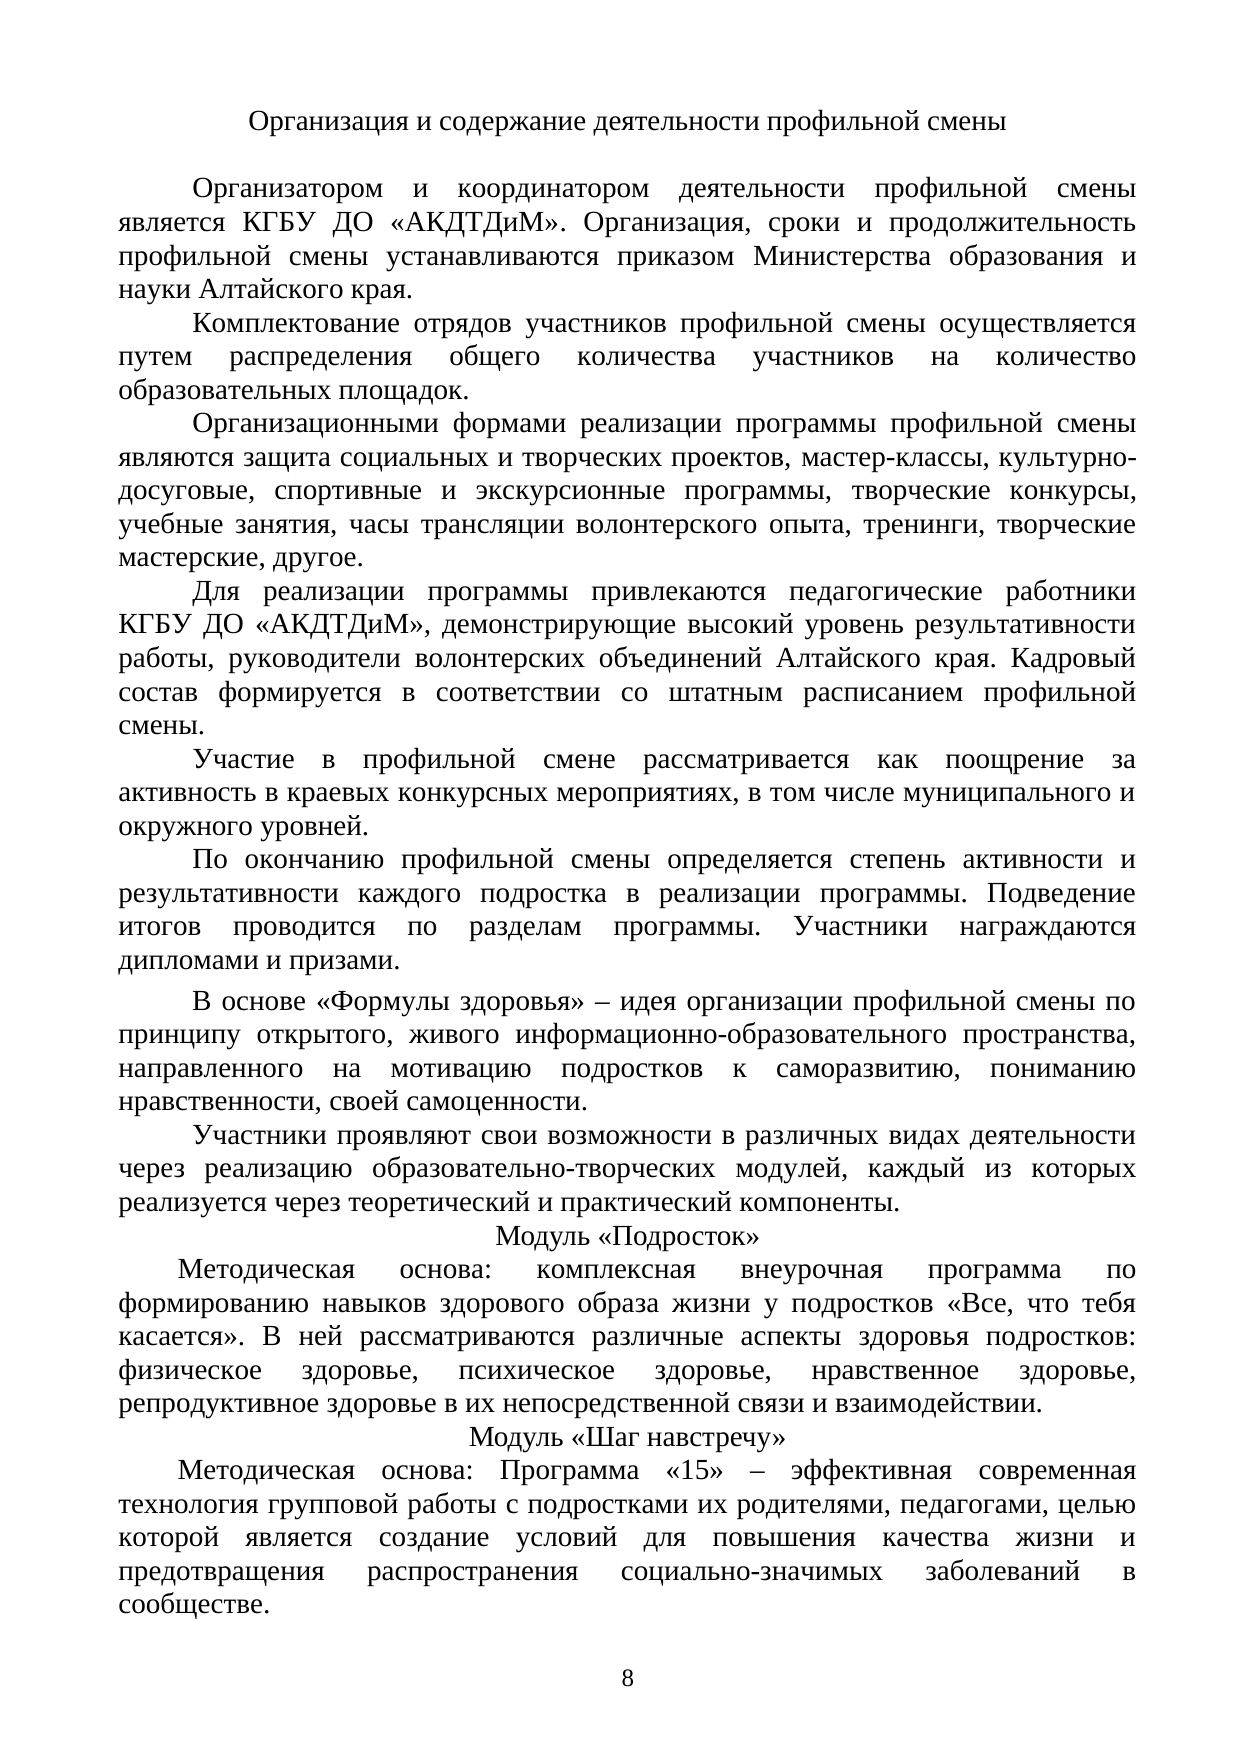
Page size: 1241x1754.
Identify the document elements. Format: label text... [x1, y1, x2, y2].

text В основе «Формулы здоровья» – идея организации профильной смены по принципу открытого, живого информационно-образовательного пространства, направленного на мотивацию подростков к саморазвитию, пониманию нравственности, своей самоценности. [118, 983, 1137, 1117]
text Комплектование отрядов участников профильной смены осуществляется путем распределения общего количества участников на количество образовательных площадок. [118, 305, 1137, 405]
text Модуль «Подросток» [118, 1218, 1137, 1251]
text Модуль «Шаг навстречу» [118, 1419, 1137, 1452]
text Методическая основа: комплексная внеурочная программа по формированию навыков здорового образа жизни у подростков «Все, что тебя касается». В ней рассматриваются различные аспекты здоровья подростков: физическое здоровье, психическое здоровье, нравственное здоровье, репродуктивное здоровье в их непосредственной связи и взаимодействии. [118, 1251, 1137, 1419]
text Участники проявляют свои возможности в различных видах деятельности через реализацию образовательно-творческих модулей, каждый из которых реализуется через теоретический и практический компоненты. [118, 1117, 1137, 1218]
text Организация и содержание деятельности профильной смены [118, 103, 1137, 137]
text Организационными формами реализации программы профильной смены являются защита социальных и творческих проектов, мастер-классы, культурно-досуговые, спортивные и экскурсионные программы, творческие конкурсы, учебные занятия, часы трансляции волонтерского опыта, тренинги, творческие мастерские, другое. [118, 405, 1137, 573]
text По окончанию профильной смены определяется степень активности и результативности каждого подростка в реализации программы. Подведение итогов проводится по разделам программы. Участники награждаются дипломами и призами. [118, 841, 1137, 976]
text Участие в профильной смене рассматривается как поощрение за активность в краевых конкурсных мероприятиях, в том числе муниципального и окружного уровней. [118, 741, 1137, 841]
text Для реализации программы привлекаются педагогические работники КГБУ ДО «АКДТДиМ», демонстрирующие высокий уровень результативности работы, руководители волонтерских объединений Алтайского края. Кадровый состав формируется в соответствии со штатным расписанием профильной смены. [118, 573, 1137, 741]
text Организатором и координатором деятельности профильной смены является КГБУ ДО «АКДТДиМ». Организация, сроки и продолжительность профильной смены устанавливаются приказом Министерства образования и науки Алтайского края. [118, 171, 1137, 305]
text Методическая основа: Программа «15» – эффективная современная технология групповой работы с подростками их родителями, педагогами, целью которой является создание условий для повышения качества жизни и предотвращения распространения социально-значимых заболеваний в сообществе. [118, 1452, 1137, 1620]
